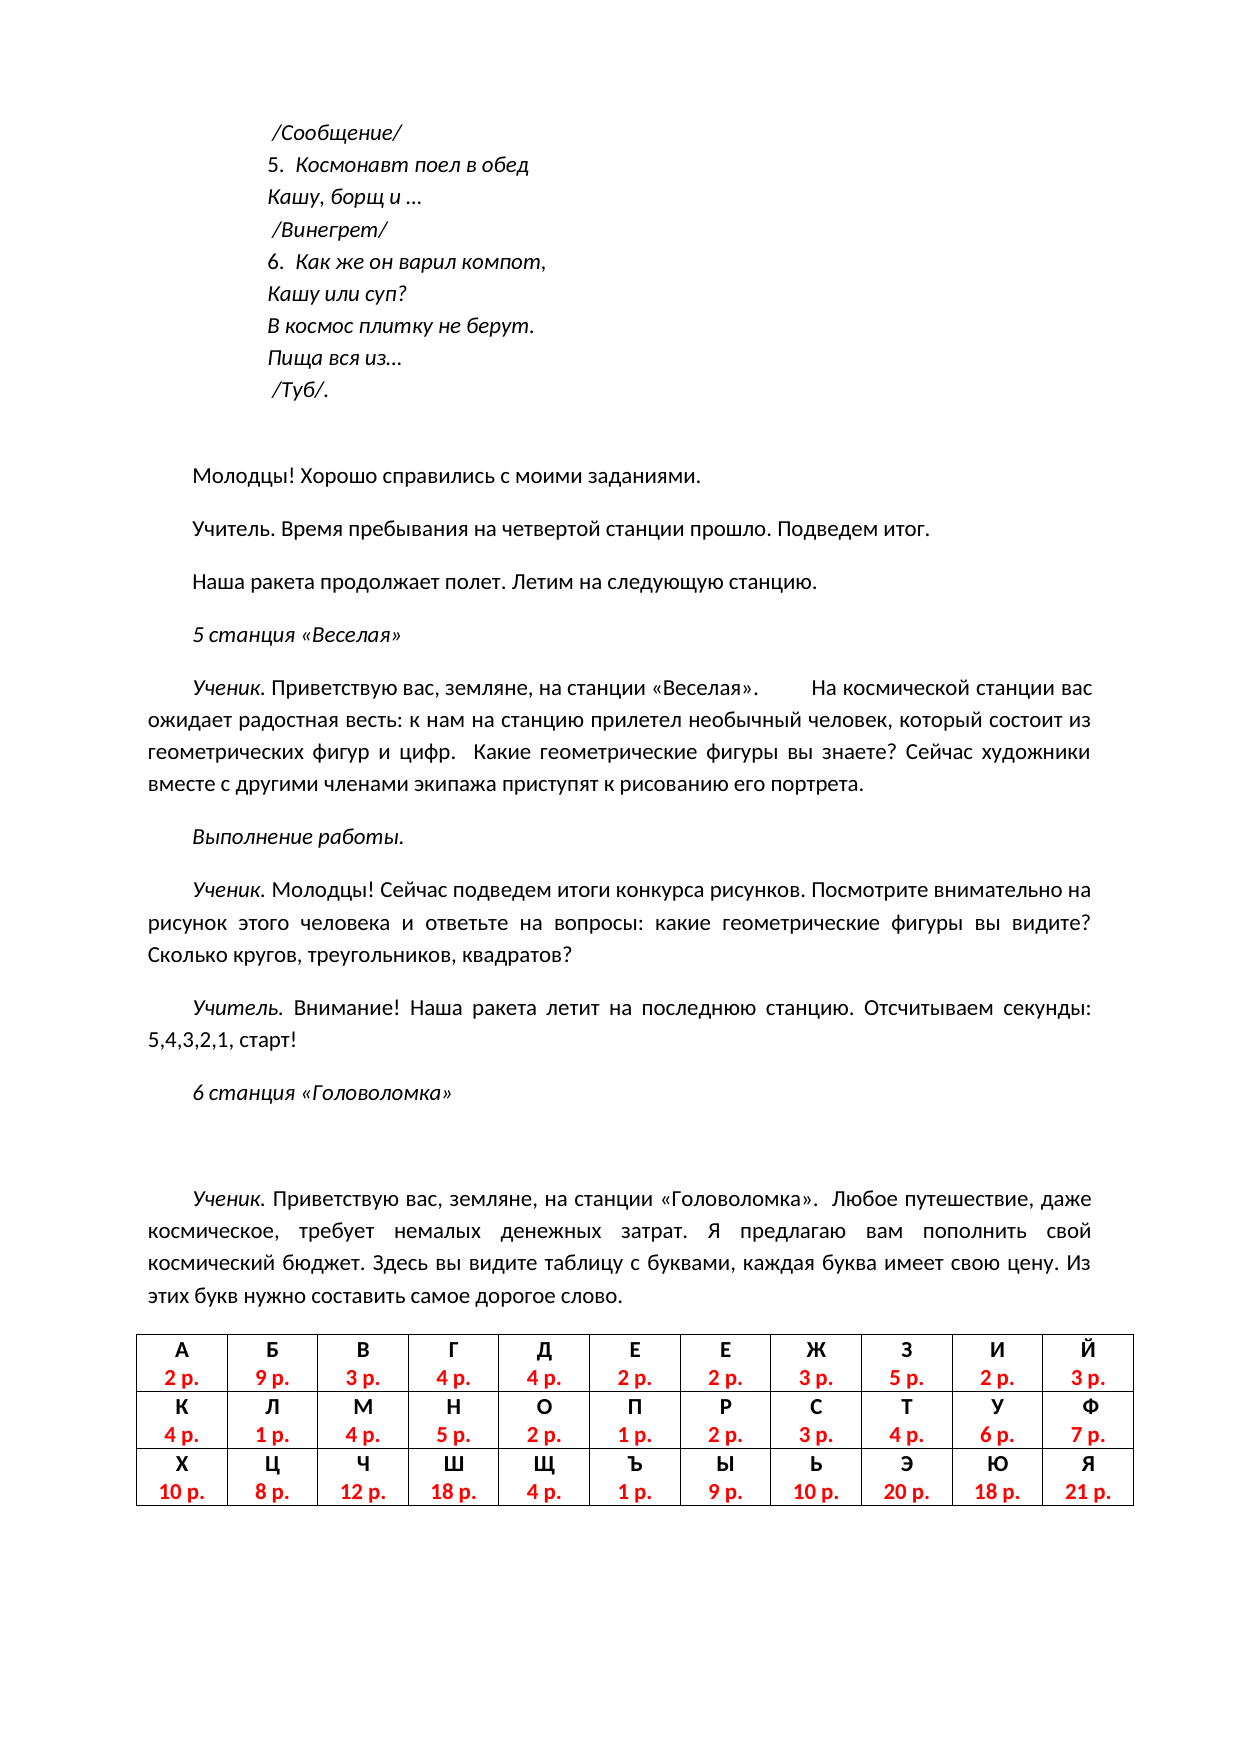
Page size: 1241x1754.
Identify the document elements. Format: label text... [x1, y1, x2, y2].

text Выполнение работы. [148, 822, 1093, 851]
text Учитель. Внимание! Наша ракета летит на последнюю станцию. Отсчитываем секунды: 5,4,3,2,1, старт! [148, 993, 1093, 1053]
table_header Е 2 р. [681, 1335, 770, 1391]
list Кашу, борщ и … [223, 182, 1093, 211]
text Ученик. Приветствую вас, земляне, на станции «Головоломка». Любое путешествие, даже космическое, требует немалых денежных затрат. Я предлагаю вам пополнить свой космический бюджет. Здесь вы видите таблицу с буквами, каждая буква имеет свою цену. Из этих букв нужно составить самое дорогое слово. [148, 1184, 1093, 1309]
table_header Б 9 р. [228, 1335, 317, 1391]
table_cell С 3 р. [771, 1392, 861, 1448]
text 6 станция «Головоломка» [148, 1078, 1093, 1106]
table_cell Х 10 р. [137, 1449, 227, 1505]
table_cell Ъ 1 р. [590, 1449, 680, 1505]
table_cell Т 4 р. [862, 1392, 952, 1448]
table_header Й 3 р. [1043, 1335, 1133, 1391]
table_cell Ю 18 р. [953, 1449, 1042, 1505]
table_cell Ч 12 р. [318, 1449, 408, 1505]
table_cell Ш 18 р. [409, 1449, 498, 1505]
text Учитель. Время пребывания на четвертой станции прошло. Подведем итог. [148, 514, 1093, 542]
table_header И 2 р. [953, 1335, 1042, 1391]
table_cell Н 5 р. [409, 1392, 498, 1448]
text Наша ракета продолжает полет. Летим на следующую станцию. [148, 567, 1093, 595]
table_header З 5 р. [862, 1335, 952, 1391]
table_cell У 6 р. [953, 1392, 1042, 1448]
list /Сообщение/ [223, 118, 1093, 146]
table_header В 3 р. [318, 1335, 408, 1391]
list /Винегрет/ [223, 215, 1093, 243]
table_cell Э 20 р. [862, 1449, 952, 1505]
text Молодцы! Хорошо справились с моими заданиями. [148, 461, 1093, 489]
list Космонавт поел в обед [223, 150, 1093, 178]
table_header Ж 3 р. [771, 1335, 861, 1391]
table_header Г 4 р. [409, 1335, 498, 1391]
table_cell Ы 9 р. [681, 1449, 770, 1505]
table_header А 2 р. [137, 1335, 227, 1391]
table_cell О 2 р. [499, 1392, 589, 1448]
table_cell К 4 р. [137, 1392, 227, 1448]
table_cell Ф 7 р. [1043, 1392, 1133, 1448]
table_cell М 4 р. [318, 1392, 408, 1448]
list /Туб/. [223, 376, 1093, 404]
list Пища вся из… [223, 343, 1093, 371]
text 5 станция «Веселая» [148, 620, 1093, 648]
table_cell П 1 р. [590, 1392, 680, 1448]
list Кашу или суп? [223, 279, 1093, 307]
table_header Е 2 р. [590, 1335, 680, 1391]
text Ученик. Молодцы! Сейчас подведем итоги конкурса рисунков. Посмотрите внимательно на рисунок этого человека и ответьте на вопросы: какие геометрические фигуры вы видите? Сколько кругов, треугольников, квадратов? [148, 876, 1093, 968]
list В космос плитку не берут. [223, 311, 1093, 339]
table_cell Ь 10 р. [771, 1449, 861, 1505]
table_cell Р 2 р. [681, 1392, 770, 1448]
list Как же он варил компот, [223, 247, 1093, 275]
text Ученик. Приветствую вас, земляне, на станции «Веселая». На космической станции вас ожидает радостная весть: к нам на станцию прилетел необычный человек, который состоит из геометрических фигур и цифр. Какие геометрические фигуры вы знаете? Сейчас художники вместе с другими членами экипажа приступят к рисованию его портрета. [148, 673, 1093, 797]
table_header Д 4 р. [499, 1335, 589, 1391]
table_cell Ц 8 р. [228, 1449, 317, 1505]
table_cell Л 1 р. [228, 1392, 317, 1448]
table_cell Я 21 р. [1043, 1449, 1133, 1505]
table_cell Щ 4 р. [499, 1449, 589, 1505]
